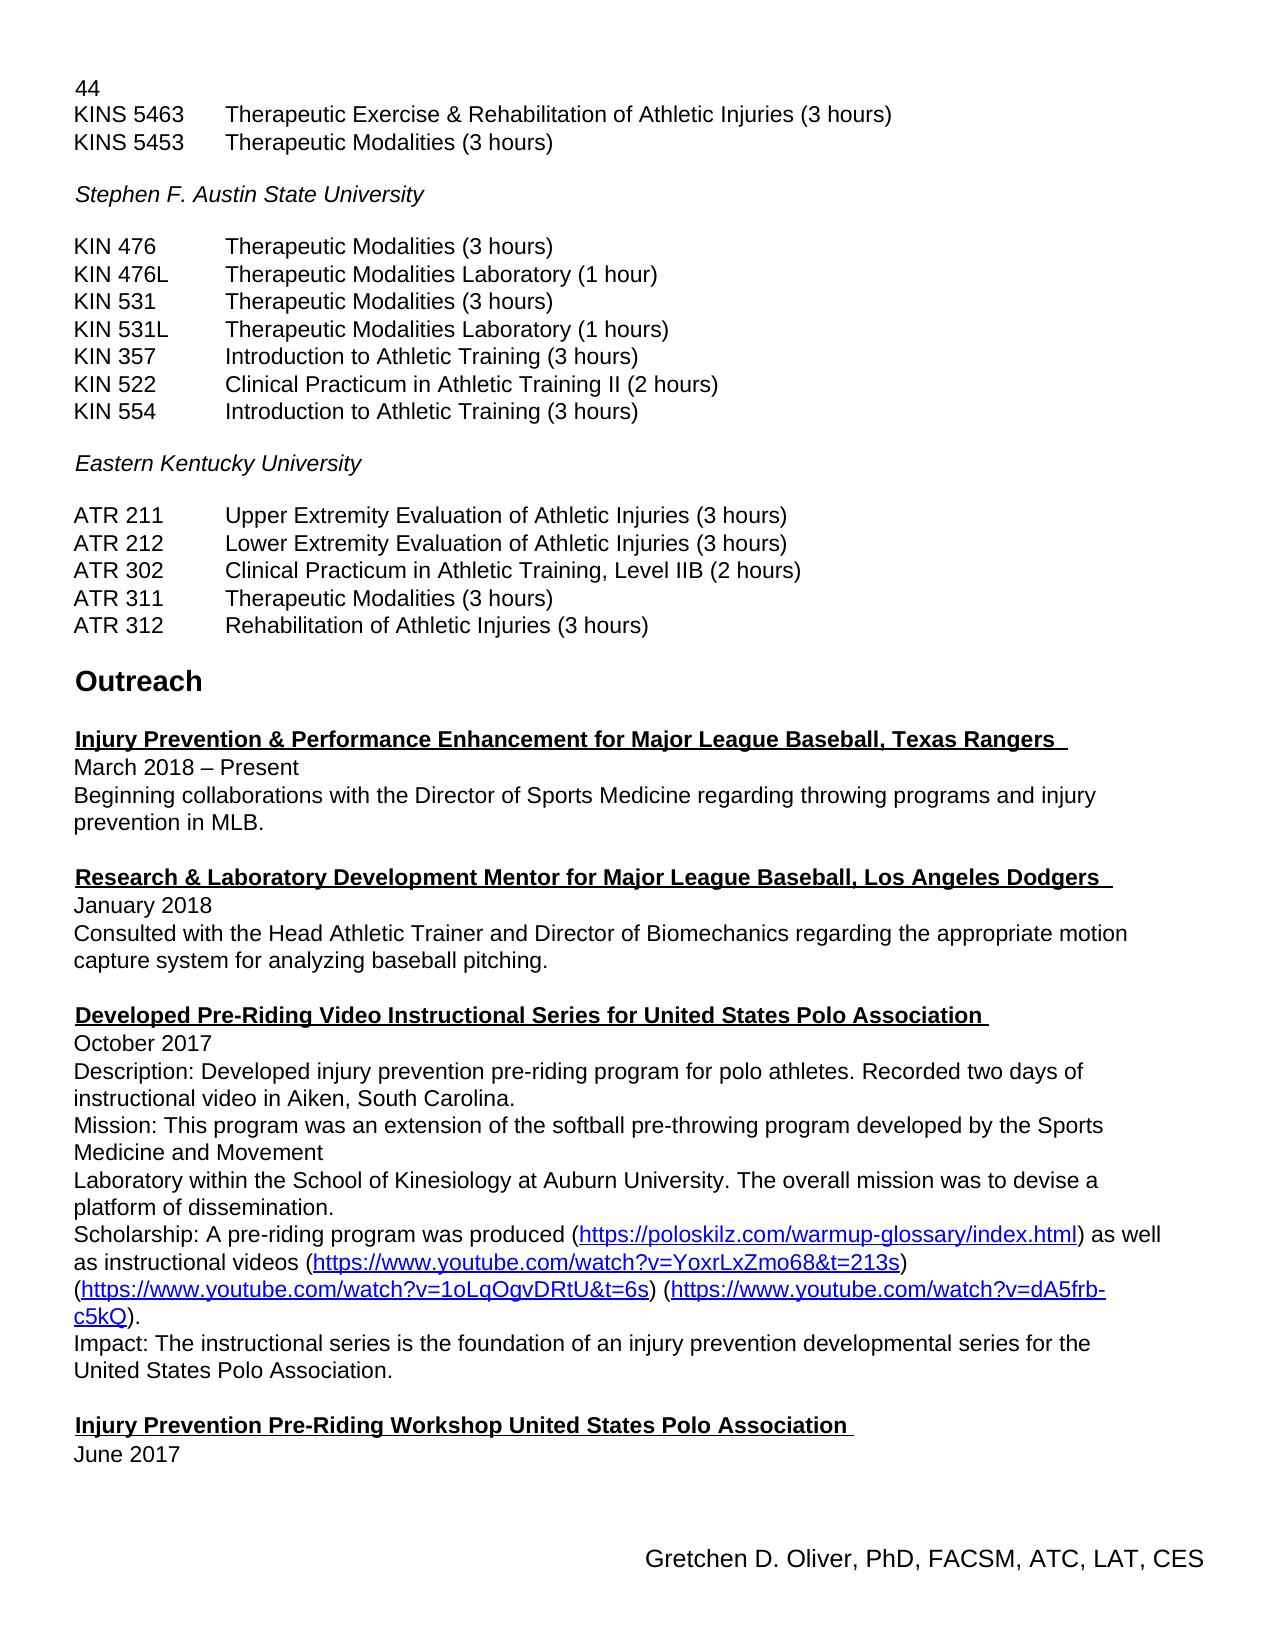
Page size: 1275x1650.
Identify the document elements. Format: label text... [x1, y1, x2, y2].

text KIN 554 Introduction to Athletic Training (3 hours) [73, 398, 1177, 424]
text Eastern Kentucky University [75, 450, 1160, 476]
text ATR 312 Rehabilitation of Athletic Injuries (3 hours) [73, 612, 1177, 638]
text Beginning collaborations with the Director of Sports Medicine regarding throwing programs and injury prevention in MLB. [73, 782, 1161, 835]
text January 2018 [73, 892, 1161, 918]
text KIN 531L Therapeutic Modalities Laboratory (1 hours) [73, 316, 1177, 342]
text KINS 5463 Therapeutic Exercise & Rehabilitation of Athletic Injuries (3 hours) [73, 101, 1177, 128]
text ATR 302 Clinical Practicum in Athletic Training, Level IIB (2 hours) [73, 557, 1177, 583]
text Mission: This program was an extension of the softball pre-throwing program developed by the Sports Medicine and Movement [73, 1112, 1161, 1166]
text June 2017 [73, 1441, 1161, 1467]
text ATR 212 Lower Extremity Evaluation of Athletic Injuries (3 hours) [73, 530, 1177, 556]
text KINS 5453 Therapeutic Modalities (3 hours) [73, 129, 1177, 155]
text KIN 531 Therapeutic Modalities (3 hours) [73, 288, 1177, 314]
subtitle Research & Laboratory Development Mentor for Major League Baseball, Los Angeles Dodgers [75, 864, 1177, 890]
text ATR 311 Therapeutic Modalities (3 hours) [73, 585, 1177, 611]
text KIN 357 Introduction to Athletic Training (3 hours) [73, 343, 1177, 369]
text ATR 211 Upper Extremity Evaluation of Athletic Injuries (3 hours) [73, 502, 1177, 528]
text Laboratory within the School of Kinesiology at Auburn University. The overall mission was to devise a platform of dissemination. [73, 1167, 1161, 1220]
text March 2018 – Present [73, 754, 1161, 780]
text Scholarship: A pre-riding program was produced (https://poloskilz.com/warmup-glossary/index.html) as well as instructional videos (https://www.youtube.com/watch?v=YoxrLxZmo68&t=213s) (https://www.youtube.com/watch?v=1oLqOgvDRtU&t=6s) (https://www.youtube.com/watch?v=dA5frb-c5kQ). [73, 1221, 1161, 1329]
text Description: Developed injury prevention pre-riding program for polo athletes. Recorded two days of instructional video in Aiken, South Carolina. [73, 1058, 1161, 1111]
subtitle Injury Prevention & Performance Enhancement for Major League Baseball, Texas Rangers [75, 726, 1177, 752]
text KIN 476 Therapeutic Modalities (3 hours) [73, 233, 1177, 259]
subtitle Outreach [75, 664, 1177, 698]
subtitle Injury Prevention Pre-Riding Workshop United States Polo Association [75, 1412, 1177, 1438]
text Impact: The instructional series is the foundation of an injury prevention developmental series for the United States Polo Association. [73, 1330, 1161, 1383]
text Stephen F. Austin State University [75, 181, 1160, 207]
text October 2017 [73, 1030, 1161, 1056]
text KIN 476L Therapeutic Modalities Laboratory (1 hour) [73, 261, 1177, 287]
text KIN 522 Clinical Practicum in Athletic Training II (2 hours) [73, 371, 1177, 397]
text Consulted with the Head Athletic Trainer and Director of Biomechanics regarding the appropriate motion capture system for analyzing baseball pitching. [73, 919, 1161, 973]
subtitle Developed Pre-Riding Video Instructional Series for United States Polo Association [75, 1002, 1177, 1028]
